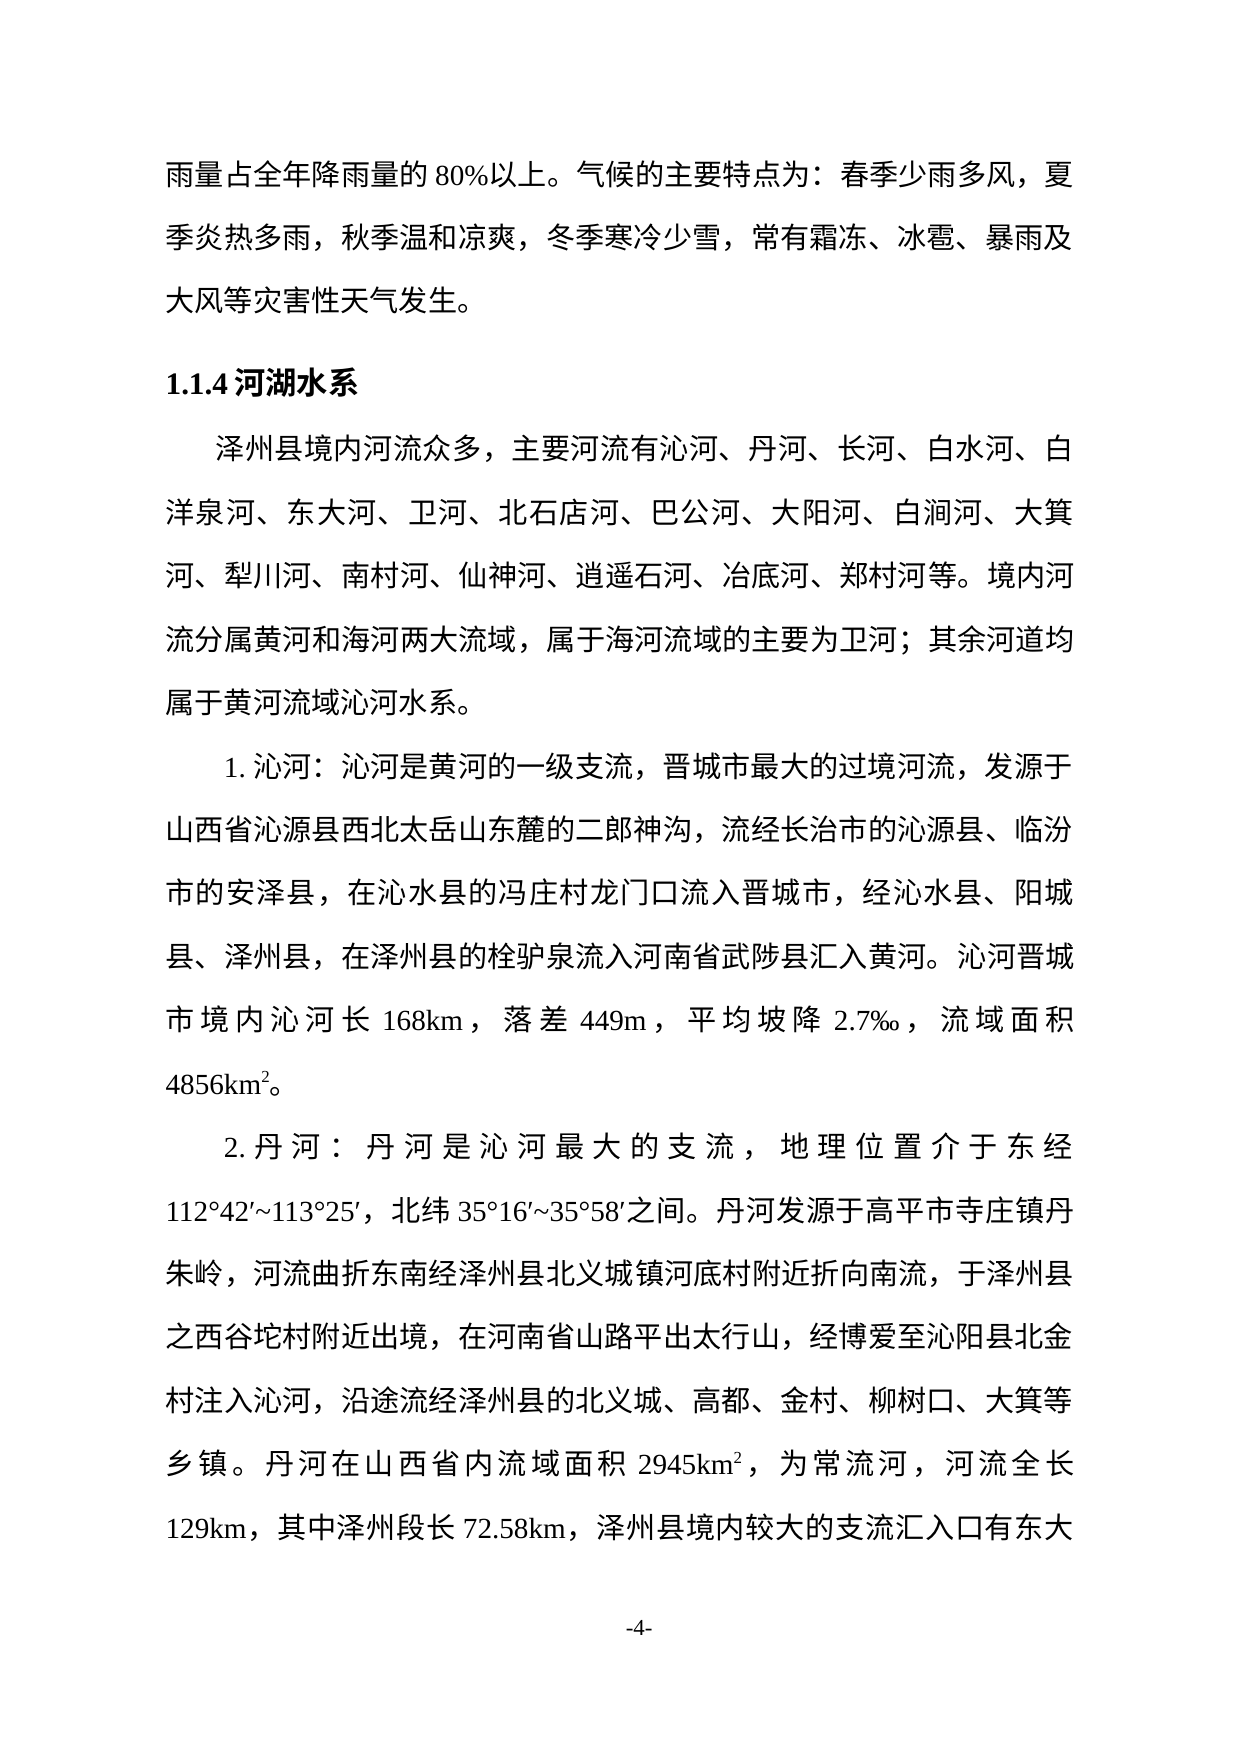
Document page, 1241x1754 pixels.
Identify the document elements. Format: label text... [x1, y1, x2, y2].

subtitle 1.1.4河湖水系 [165, 358, 1075, 403]
list 沁河：沁河是黄河的一级支流，晋城市最大的过境河流，发源于山西省沁源县西北太岳山东麓的二郎神沟，流经长治市的沁源县、临汾市的安泽县，在沁水县的冯庄村龙门口流入晋城市，经沁水县、阳城县、泽州县，在泽州县的栓驴泉流入河南省武陟县汇入黄河。沁河晋城市境内沁河长168km，落差449m，平均坡降2.7‰，流域面积4856km2。 [165, 743, 1075, 1103]
text 泽州县境内河流众多，主要河流有沁河、丹河、长河、白水河、白洋泉河、东大河、卫河、北石店河、巴公河、大阳河、白涧河、大箕河、犁川河、南村河、仙神河、逍遥石河、冶底河、郑村河等。境内河流分属黄河和海河两大流域，属于海河流域的主要为卫河；其余河道均属于黄河流域沁河水系。 [165, 426, 1075, 722]
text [165, 151, 1075, 320]
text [165, 1124, 1075, 1547]
